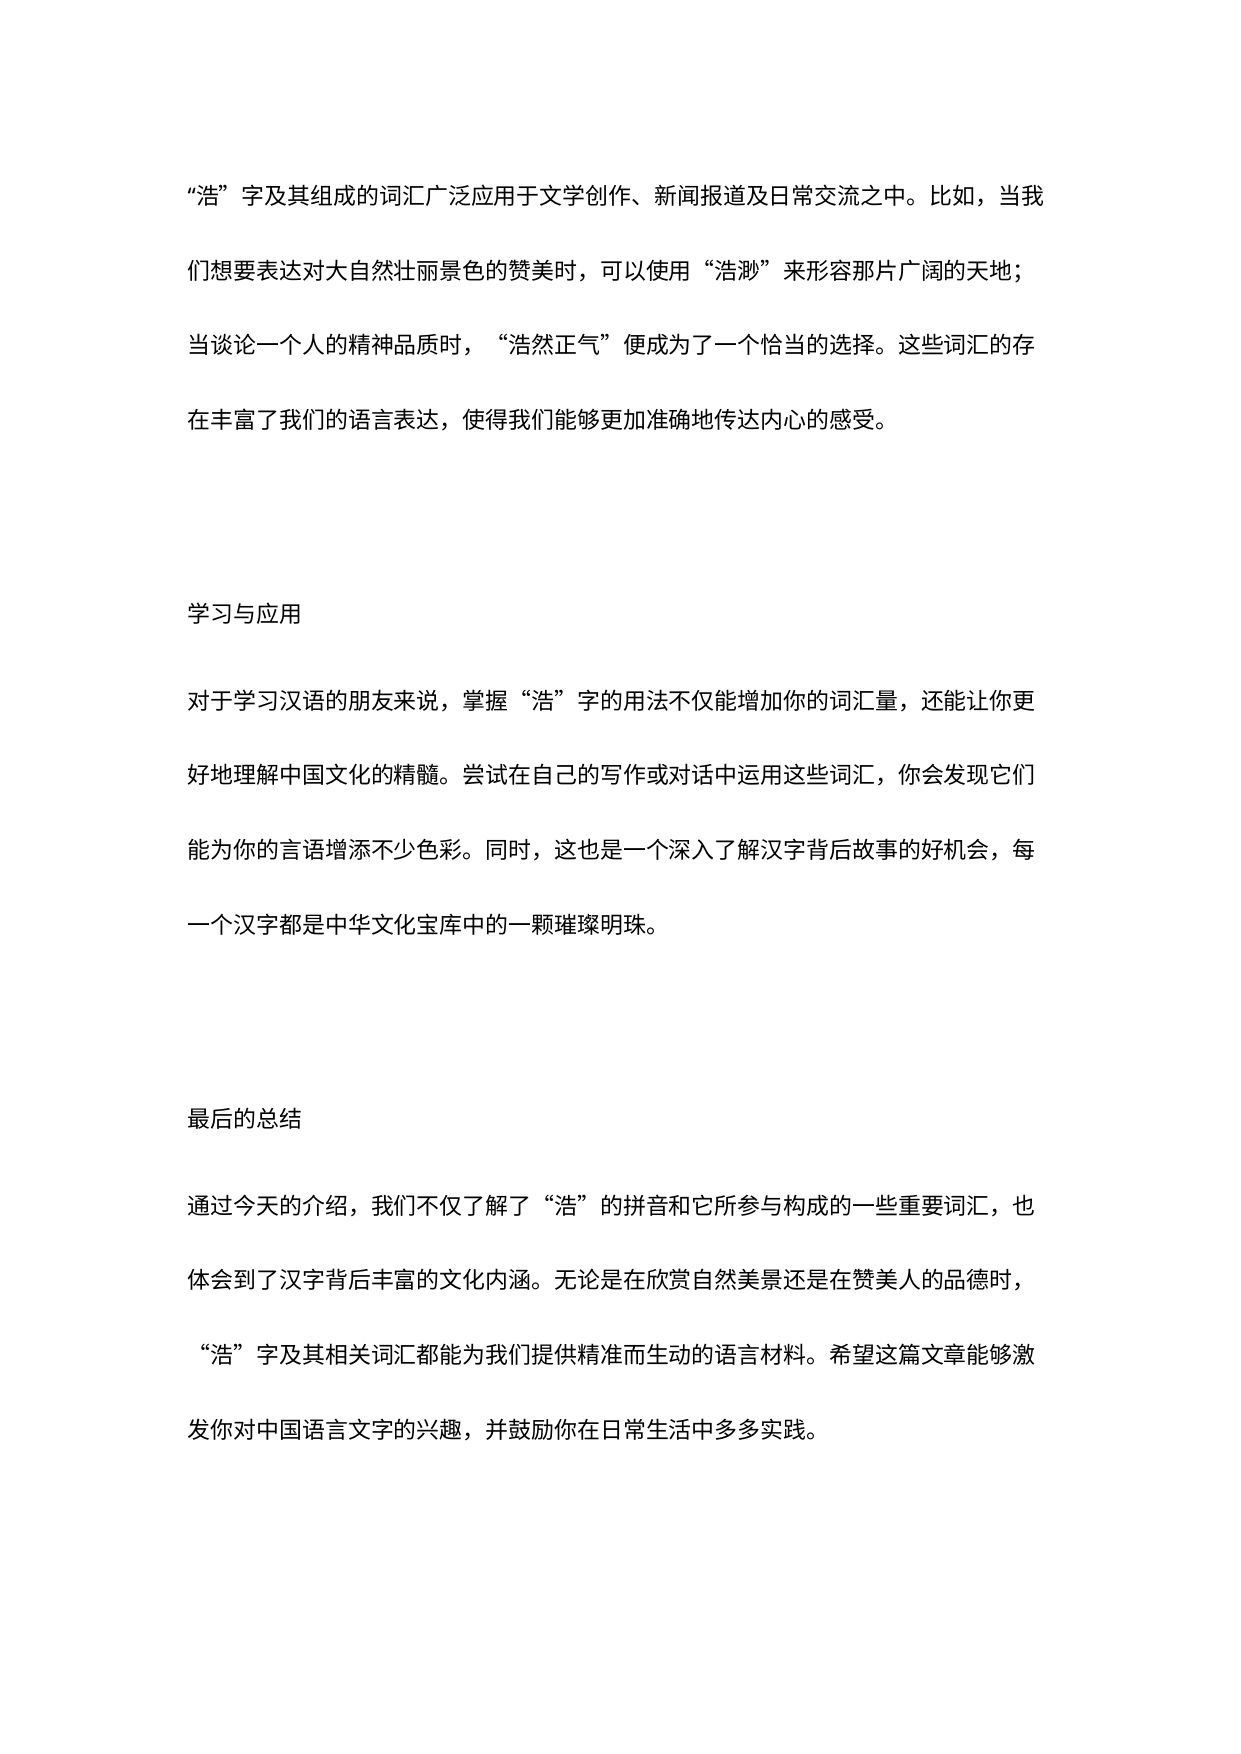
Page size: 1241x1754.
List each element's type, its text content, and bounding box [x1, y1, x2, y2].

text 通过今天的介绍，我们不仅了解了“浩”的拼音和它所参与构成的一些重要词汇，也体会到了汉字背后丰富的文化内涵。无论是在欣赏自然美景还是在赞美人的品德时，“浩”字及其相关词汇都能为我们提供精准而生动的语言材料。希望这篇文章能够激发你对中国语言文字的兴趣，并鼓励你在日常生活中多多实践。 [187, 1172, 1053, 1461]
text 最后的总结 [187, 1085, 1053, 1150]
text 对于学习汉语的朋友来说，掌握“浩”字的用法不仅能增加你的词汇量，还能让你更好地理解中国文化的精髓。尝试在自己的写作或对话中运用这些词汇，你会发现它们能为你的言语增添不少色彩。同时，这也是一个深入了解汉字背后故事的好机会，每一个汉字都是中华文化宝库中的一颗璀璨明珠。 [187, 667, 1053, 956]
text 学习与应用 [187, 580, 1053, 645]
text “浩”字及其组成的词汇广泛应用于文学创作、新闻报道及日常交流之中。比如，当我们想要表达对大自然壮丽景色的赞美时，可以使用“浩渺”来形容那片广阔的天地；当谈论一个人的精神品质时，“浩然正气”便成为了一个恰当的选择。这些词汇的存在丰富了我们的语言表达，使得我们能够更加准确地传达内心的感受。 [187, 162, 1053, 451]
